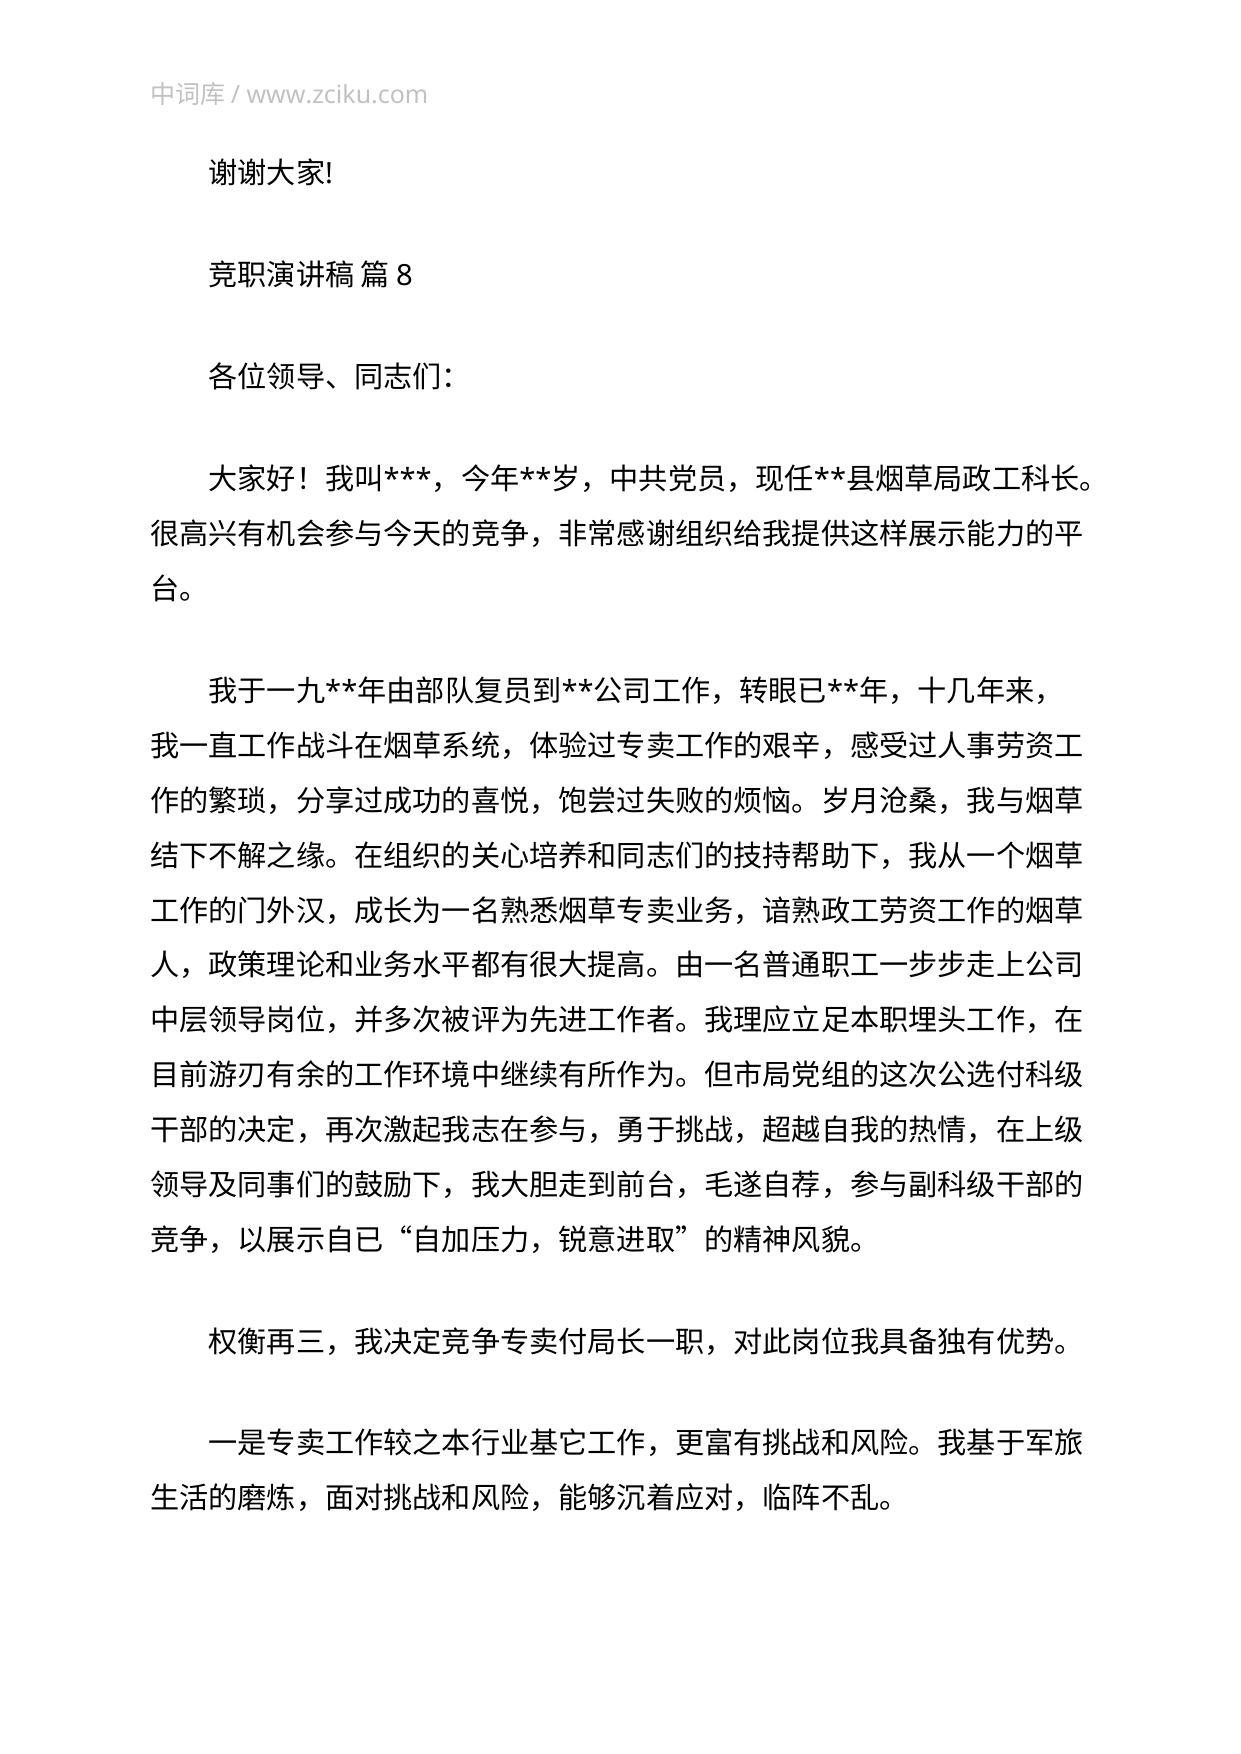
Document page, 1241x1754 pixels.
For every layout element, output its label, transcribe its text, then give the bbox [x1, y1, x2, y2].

text 我于一九**年由部队复员到**公司工作，转眼已**年，十几年来，我一直工作战斗在烟草系统，体验过专卖工作的艰辛，感受过人事劳资工作的繁琐，分享过成功的喜悦，饱尝过失败的烦恼。岁月沧桑，我与烟草结下不解之缘。在组织的关心培养和同志们的技持帮助下，我从一个烟草工作的门外汉，成长为一名熟悉烟草专卖业务，谙熟政工劳资工作的烟草人，政策理论和业务水平都有很大提高。由一名普通职工一步步走上公司中层领导岗位，并多次被评为先进工作者。我理应立足本职埋头工作，在目前游刃有余的工作环境中继续有所作为。但市局党组的这次公选付科级干部的决定，再次激起我志在参与，勇于挑战，超越自我的热情，在上级领导及同事们的鼓励下，我大胆走到前台，毛遂自荐，参与副科级干部的竞争，以展示自已“自加压力，锐意进取”的精神风貌。 [150, 667, 1090, 1259]
text 各位领导、同志们： [150, 354, 1090, 396]
text 大家好！我叫***，今年**岁，中共党员，现任**县烟草局政工科长。很高兴有机会参与今天的竞争，非常感谢组织给我提供这样展示能力的平台。 [150, 456, 1090, 608]
text 竞职演讲稿 篇8 [150, 252, 1090, 294]
text 权衡再三，我决定竞争专卖付局长一职，对此岗位我具备独有优势。 [150, 1318, 1090, 1361]
text 谢谢大家! [150, 150, 1090, 192]
text 一是专卖工作较之本行业基它工作，更富有挑战和风险。我基于军旅生活的磨炼，面对挑战和风险，能够沉着应对，临阵不乱。 [150, 1420, 1090, 1517]
